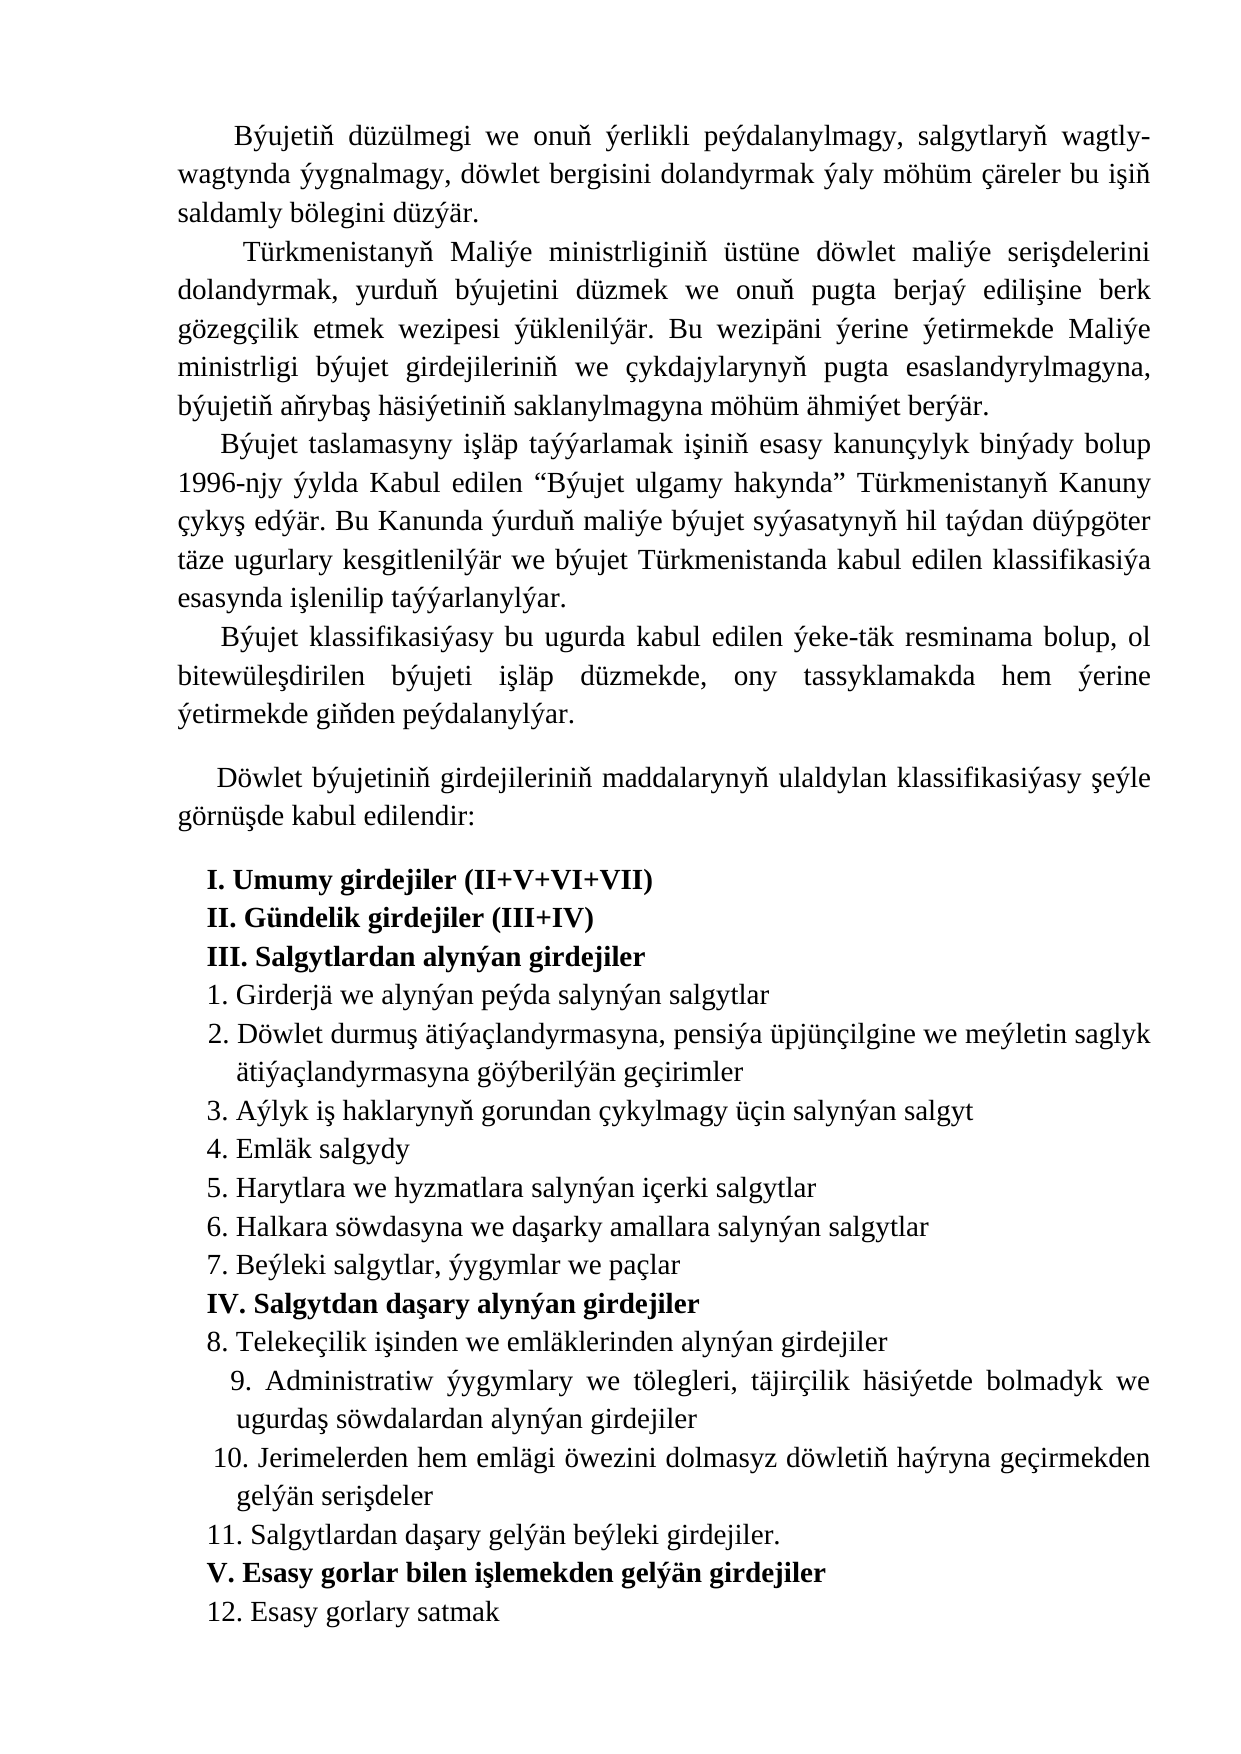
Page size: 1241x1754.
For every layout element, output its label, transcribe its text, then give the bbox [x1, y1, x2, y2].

text 10. Jerimelerden hem emlägi öwezini dolmasyz döwletiň haýryna geçirmekden gelýän serişdeler [177, 1440, 1152, 1512]
text 9. Administratiw ýygymlary we tölegleri, täjirçilik häsiýetde bolmadyk we ugurdaş söwdalardan alynýan girdejiler [177, 1363, 1152, 1435]
text Türkmenistanyň Maliýe ministrliginiň üstüne döwlet maliýe serişdelerini dolandyrmak, yurduň býujetini düzmek we onuň pugta berjaý edilişine berk gözegçilik etmek wezipesi ýüklenilýär. Bu wezipäni ýerine ýetirmekde Maliýe ministrligi býujet girdejileriniň we çykdajylarynyň pugta esaslandyrylmagyna, býujetiň aňrybaş häsiýetiniň saklanylmagyna möhüm ähmiýet berýär. [177, 234, 1152, 421]
text 2. Döwlet durmuş ätiýaçlandyrmasyna, pensiýa üpjünçilgine we meýletin saglyk ätiýaçlandyrmasyna göýberilýän geçirimler [177, 1016, 1152, 1088]
text Býujet klassifikasiýasy bu ugurda kabul edilen ýeke-täk resminama bolup, ol bitewüleşdirilen býujeti işläp düzmekde, ony tassyklamakda hem ýerine ýetirmekde giňden peýdalanylýar. [177, 619, 1152, 730]
text V. Esasy gorlar bilen işlemekden gelýän girdejiler [177, 1556, 1152, 1589]
text 5. Harytlara we hyzmatlara salynýan içerki salgytlar [177, 1170, 1152, 1204]
text 12. Esasy gorlary satmak [177, 1594, 1152, 1628]
text III. Salgytlardan alynýan girdejiler [177, 939, 1152, 972]
text 6. Halkara söwdasyna we daşarky amallara salynýan salgytlar [177, 1209, 1152, 1242]
text Döwlet býujetiniň girdejileriniň maddalarynyň ulaldylan klassifikasiýasy şeýle görnüşde kabul edilendir: [177, 760, 1152, 832]
text IV. Salgytdan daşary alynýan girdejiler [177, 1286, 1152, 1319]
text Býujet taslamasyny işläp taýýarlamak işiniň esasy kanunçylyk binýady bolup 1996-njy ýylda Kabul edilen “Býujet ulgamy hakynda” Türkmenistanyň Kanuny çykyş edýär. Bu Kanunda ýurduň maliýe býujet syýasatynyň hil taýdan düýpgöter täze ugurlary kesgitlenilýär we býujet Türkmenistanda kabul edilen klassifikasiýa esasynda işlenilip taýýarlanylýar. [177, 426, 1152, 614]
text 4. Emläk salgydy [177, 1132, 1152, 1165]
text 3. Aýlyk iş haklarynyň gorundan çykylmagy üçin salynýan salgyt [177, 1093, 1152, 1127]
text 1. Girderjä we alynýan peýda salynýan salgytlar [177, 977, 1152, 1011]
text 11. Salgytlardan daşary gelýän beýleki girdejiler. [177, 1517, 1152, 1551]
text II. Gündelik girdejiler (III+IV) [177, 900, 1152, 934]
text 7. Beýleki salgytlar, ýygymlar we paçlar [177, 1247, 1152, 1281]
text 8. Telekeçilik işinden we emläklerinden alynýan girdejiler [177, 1324, 1152, 1358]
text Býujetiň düzülmegi we onuň ýerlikli peýdalanylmagy, salgytlaryň wagtly-wagtynda ýygnalmagy, döwlet bergisini dolandyrmak ýaly möhüm çäreler bu işiň saldamly bölegini düzýär. [177, 118, 1152, 229]
text I. Umumy girdejiler (II+V+VI+VII) [177, 862, 1152, 895]
